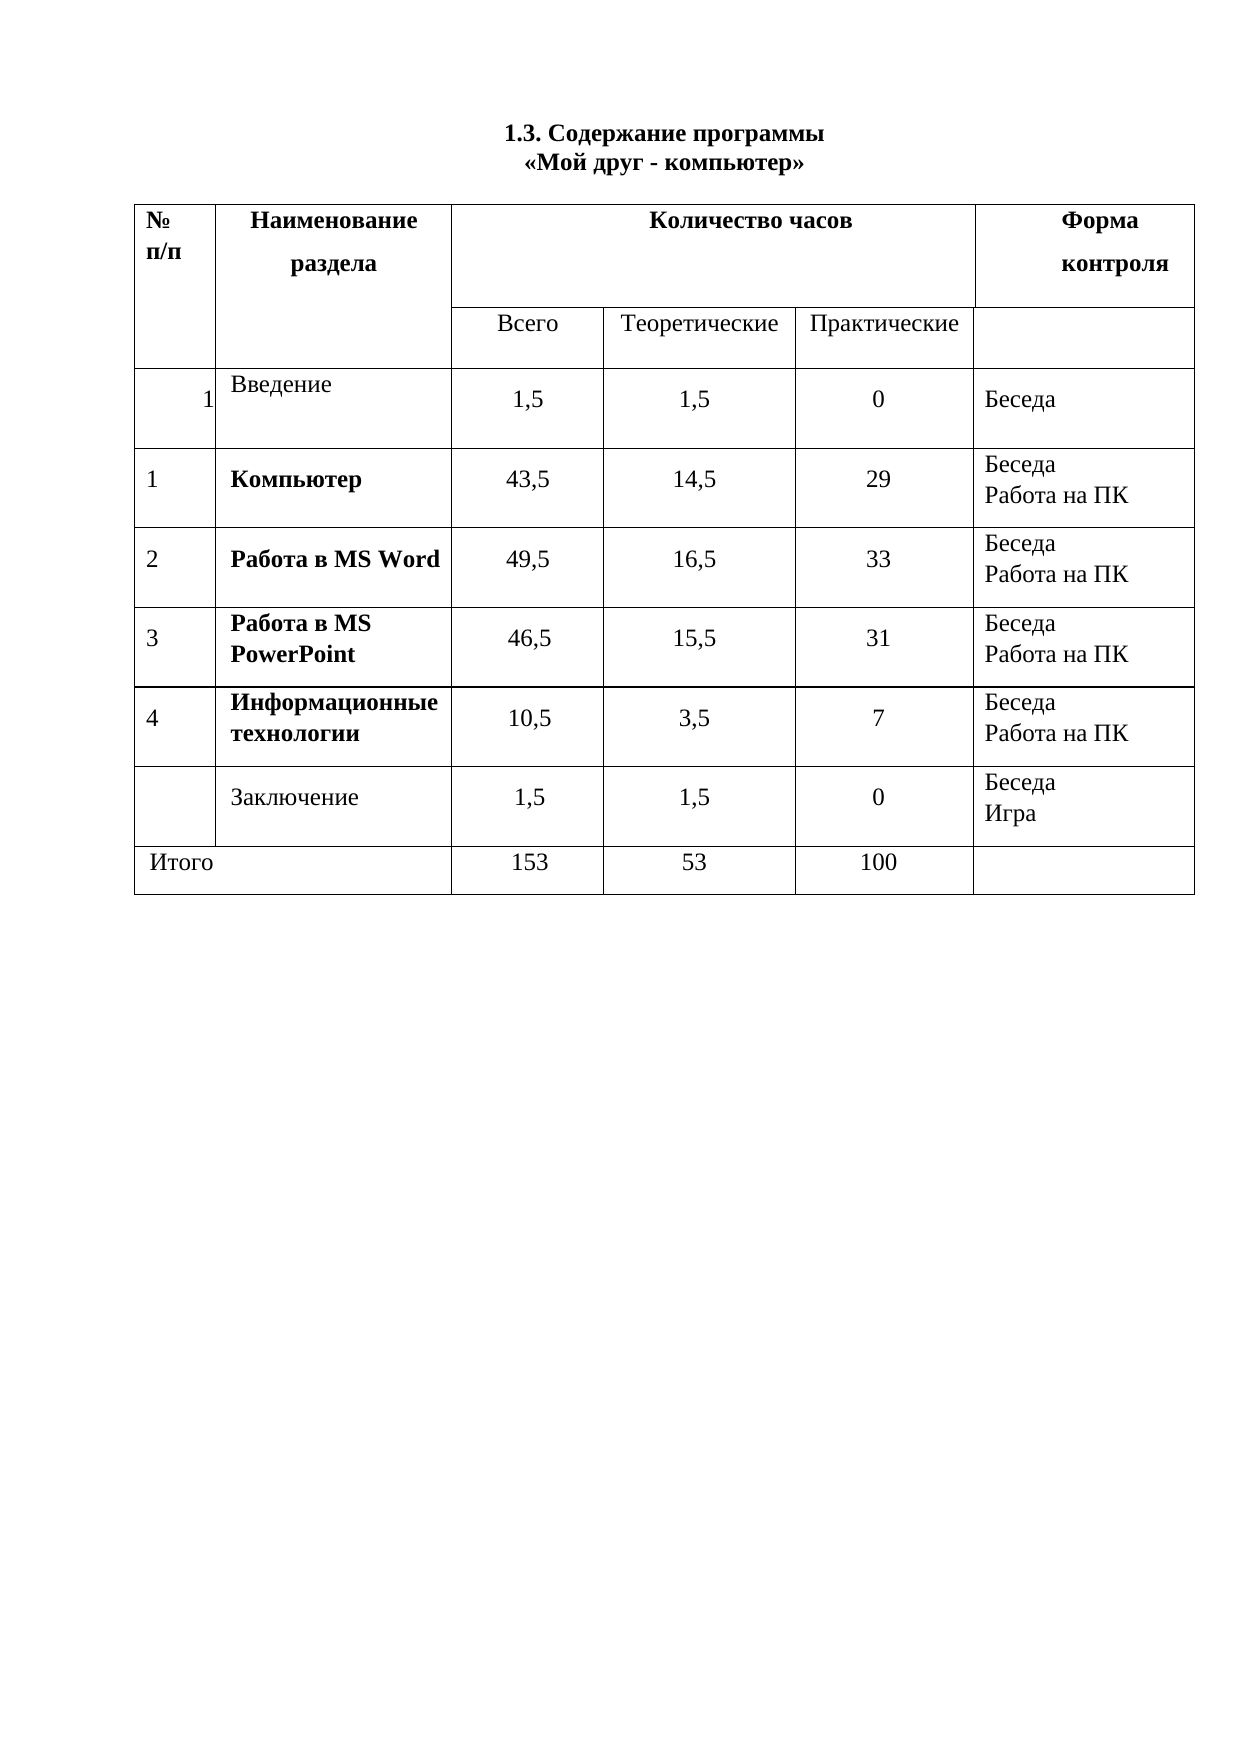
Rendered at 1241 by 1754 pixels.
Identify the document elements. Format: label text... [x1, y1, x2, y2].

table_cell 10,5 [452, 688, 603, 766]
table_cell Беседа Игра [974, 767, 1194, 846]
table_cell [974, 847, 1194, 894]
table_cell 7 [796, 688, 973, 766]
table_header Наименование раздела [216, 205, 451, 368]
table_cell Работа в MS PowerPoint [216, 608, 451, 686]
table_cell 4 [135, 688, 215, 766]
table_cell Теоретические [604, 308, 795, 368]
table_cell [974, 308, 1194, 368]
table_cell 49,5 [452, 528, 603, 607]
table_cell 153 [452, 847, 603, 894]
table_cell 1,5 [604, 767, 795, 846]
text «Мой друг - компьютер» [177, 147, 1152, 176]
table_cell 16,5 [604, 528, 795, 607]
table_cell 53 [604, 847, 795, 894]
table_cell 14,5 [604, 449, 795, 527]
table_cell 100 [796, 847, 973, 894]
table_cell Беседа Работа на ПК [974, 528, 1194, 607]
table_cell 46,5 [452, 608, 603, 686]
table_cell Беседа Работа на ПК [974, 608, 1194, 686]
table_cell 29 [796, 449, 973, 527]
table_cell 3,5 [604, 688, 795, 766]
table_header Количество часов [452, 205, 975, 307]
table_cell Всего [452, 308, 603, 368]
table_header № п/п [135, 205, 215, 368]
table_cell 1,5 [452, 369, 603, 448]
table_header Форма контроля [976, 205, 1194, 307]
table_cell Заключение [216, 767, 451, 846]
table_cell Компьютер [216, 449, 451, 527]
table_cell [135, 767, 215, 846]
table_cell Информационные технологии [216, 688, 451, 766]
table_cell 0 [796, 767, 973, 846]
table_cell 1,5 [452, 767, 603, 846]
table_cell Работа в MS Word [216, 528, 451, 607]
table_cell 1,5 [604, 369, 795, 448]
table_cell Беседа Работа на ПК [974, 688, 1194, 766]
table_cell 33 [796, 528, 973, 607]
table_cell 31 [796, 608, 973, 686]
table_cell 1 [135, 369, 215, 448]
table_cell Итого [135, 847, 451, 894]
table_cell 43,5 [452, 449, 603, 527]
table_cell 1 [135, 449, 215, 527]
table_cell Практические [796, 308, 973, 368]
text 1.3. Содержание программы [177, 118, 1152, 147]
table_cell 15,5 [604, 608, 795, 686]
table_cell 2 [135, 528, 215, 607]
table_cell Беседа [974, 369, 1194, 448]
table_cell Введение [216, 369, 451, 448]
table_cell 0 [796, 369, 973, 448]
table_cell Беседа Работа на ПК [974, 449, 1194, 527]
table_cell 3 [135, 608, 215, 686]
